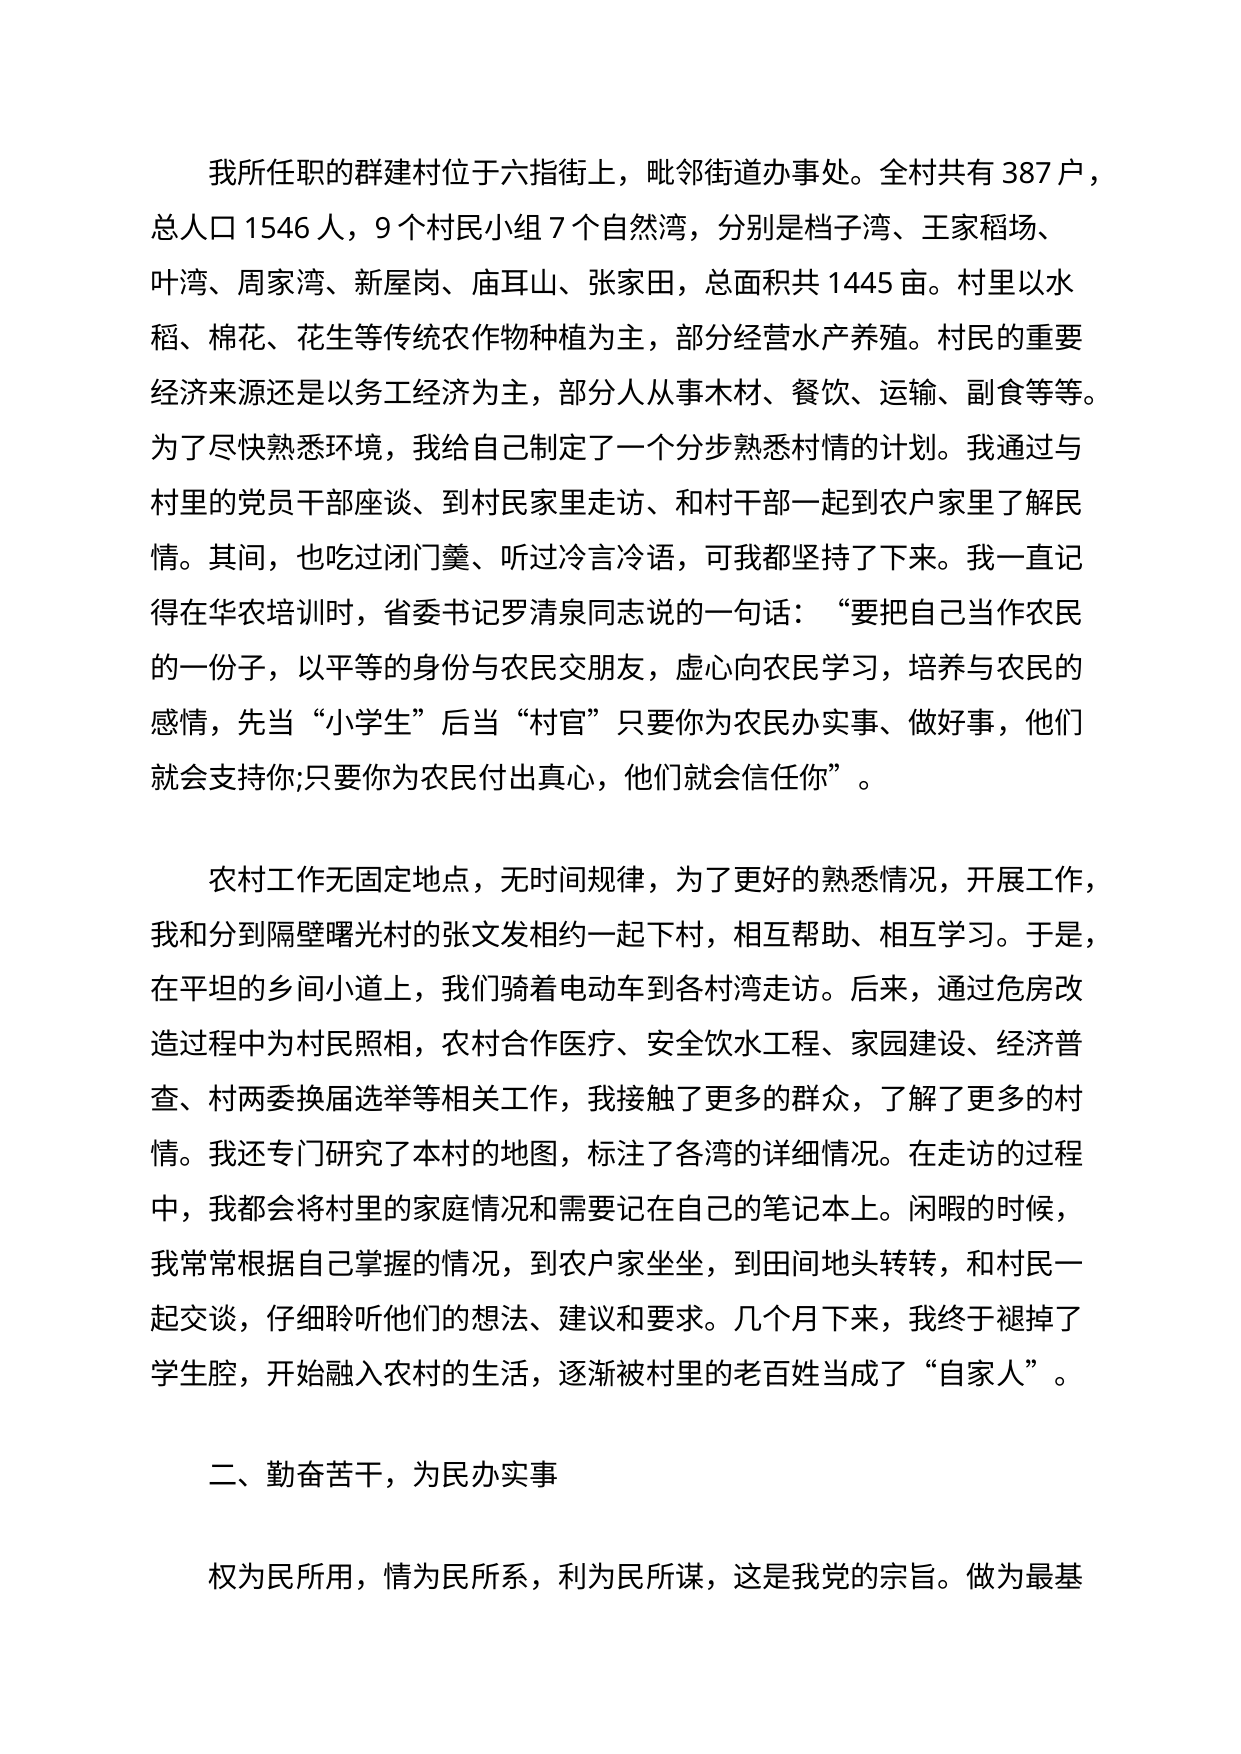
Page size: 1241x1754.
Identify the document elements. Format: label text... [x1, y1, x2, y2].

text 我所任职的群建村位于六指街上，毗邻街道办事处。全村共有387户，总人口1546人，9个村民小组7个自然湾，分别是档子湾、王家稻场、叶湾、周家湾、新屋岗、庙耳山、张家田，总面积共1445亩。村里以水稻、棉花、花生等传统农作物种植为主，部分经营水产养殖。村民的重要经济来源还是以务工经济为主，部分人从事木材、餐饮、运输、副食等等。为了尽快熟悉环境，我给自己制定了一个分步熟悉村情的计划。我通过与村里的党员干部座谈、到村民家里走访、和村干部一起到农户家里了解民情。其间，也吃过闭门羹、听过冷言冷语，可我都坚持了下来。我一直记得在华农培训时，省委书记罗清泉同志说的一句话：“要把自己当作农民的一份子，以平等的身份与农民交朋友，虚心向农民学习，培养与农民的感情，先当“小学生”后当“村官”只要你为农民办实事、做好事，他们就会支持你;只要你为农民付出真心，他们就会信任你”。 [150, 150, 1090, 797]
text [150, 1554, 1090, 1596]
text 二、勤奋苦干，为民办实事 [150, 1452, 1090, 1494]
text 农村工作无固定地点，无时间规律，为了更好的熟悉情况，开展工作，我和分到隔壁曙光村的张文发相约一起下村，相互帮助、相互学习。于是，在平坦的乡间小道上，我们骑着电动车到各村湾走访。后来，通过危房改造过程中为村民照相，农村合作医疗、安全饮水工程、家园建设、经济普查、村两委换届选举等相关工作，我接触了更多的群众，了解了更多的村情。我还专门研究了本村的地图，标注了各湾的详细情况。在走访的过程中，我都会将村里的家庭情况和需要记在自己的笔记本上。闲暇的时候，我常常根据自己掌握的情况，到农户家坐坐，到田间地头转转，和村民一起交谈，仔细聆听他们的想法、建议和要求。几个月下来，我终于褪掉了学生腔，开始融入农村的生活，逐渐被村里的老百姓当成了“自家人”。 [150, 856, 1090, 1392]
